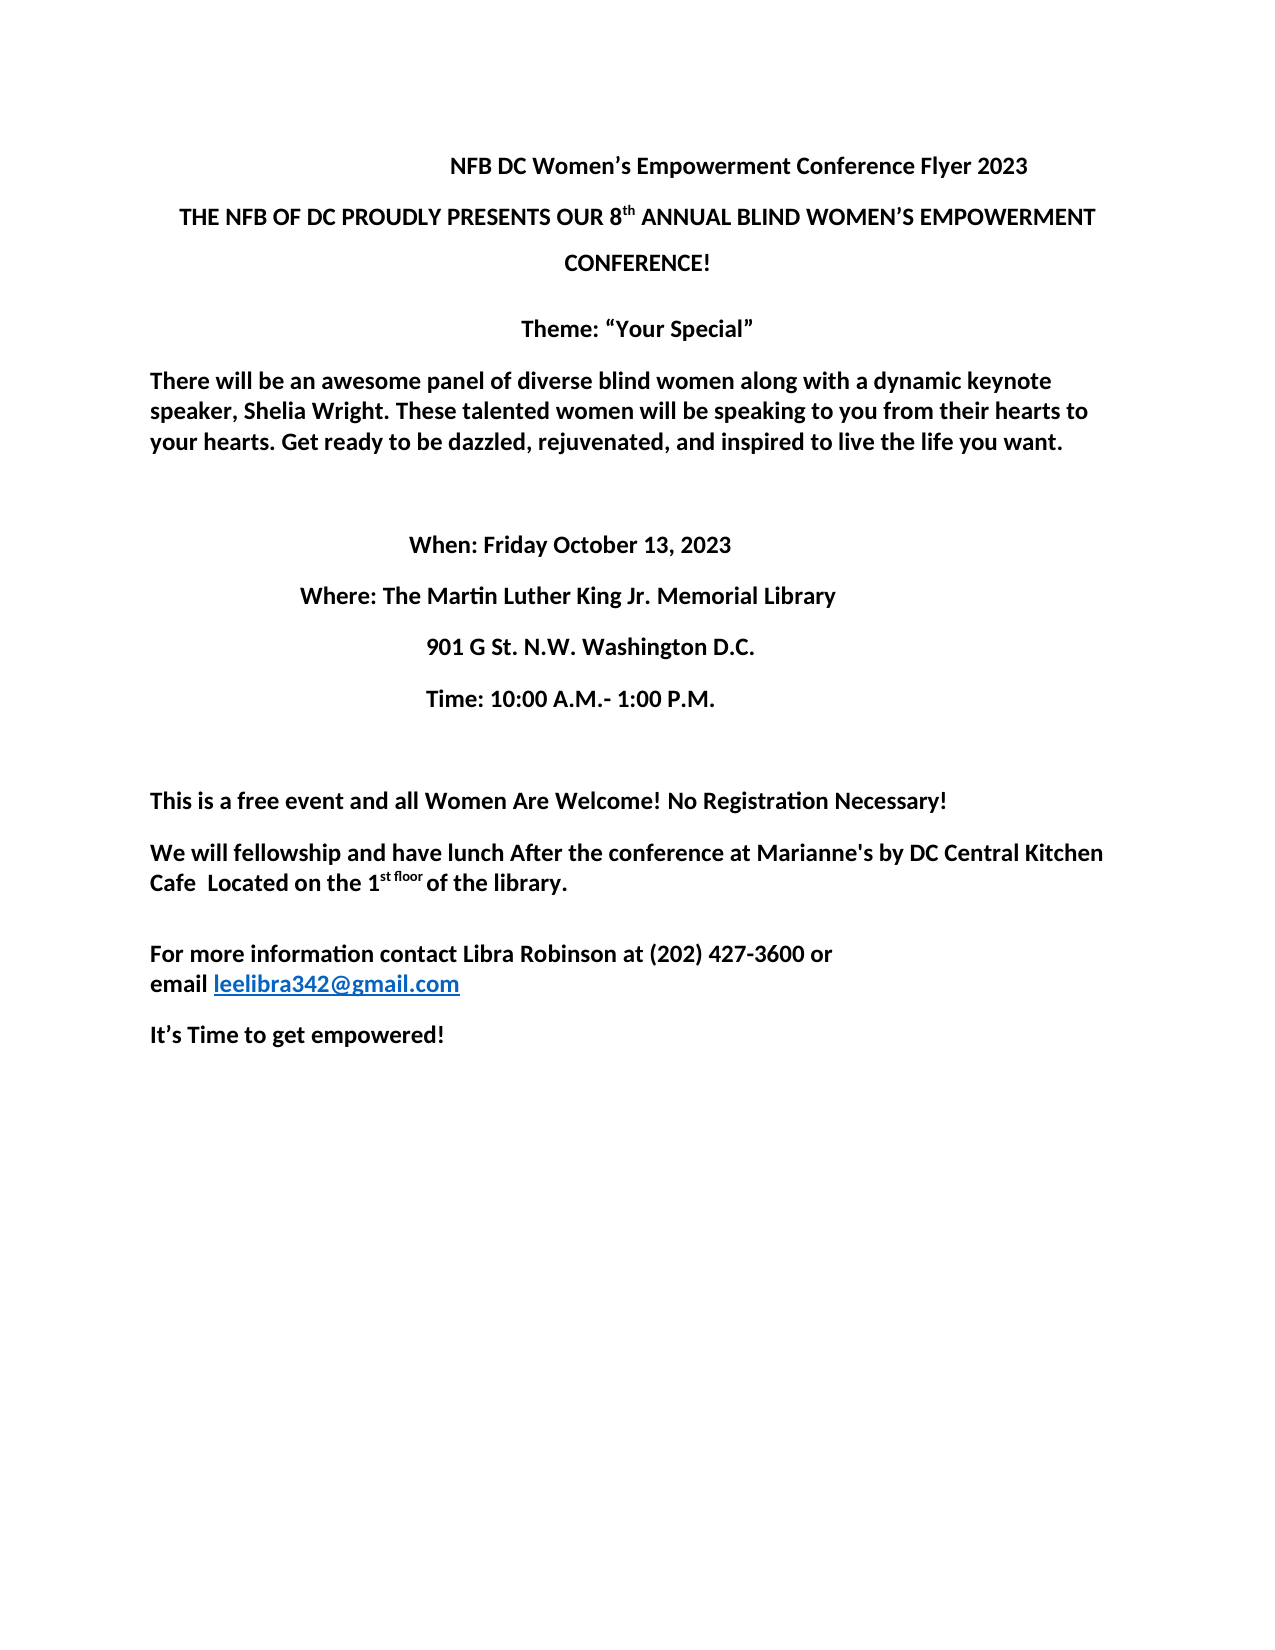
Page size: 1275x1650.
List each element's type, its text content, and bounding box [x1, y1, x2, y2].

text When: Friday October 13, 2023 [375, 529, 1125, 559]
text 901 G St. N.W. Washington D.C. [375, 631, 1125, 662]
text It’s Time to get empowered! [150, 1020, 1125, 1050]
text Time: 10:00 A.M.- 1:00 P.M. [375, 683, 1125, 713]
text We will fellowship and have lunch After the conference at Marianne's by DC Central Kitchen Cafe Located on the 1st floor of the library. [150, 837, 1125, 898]
text THE NFB OF DC PROUDLY PRESENTS OUR 8th ANNUAL BLIND WOMEN’S EMPOWERMENT CONFERENCE! [150, 201, 1125, 278]
text Theme: “Your Special” [150, 314, 1125, 344]
text NFB DC Women’s Empowerment Conference Flyer 2023 [375, 150, 1125, 181]
text This is a free event and all Women Are Welcome! No Registration Necessary! [150, 786, 1125, 816]
text There will be an awesome panel of diverse blind women along with a dynamic keynote speaker, Shelia Wright. These talented women will be speaking to you from their hearts to your hearts. Get ready to be dazzled, rejuvenated, and inspired to live the life you want. [150, 365, 1125, 457]
text Where: The Martin Luther King Jr. Memorial Library [300, 580, 1125, 611]
text For more information contact Libra Robinson at (202) 427-3600 or email leelibra342@gmail.com [150, 938, 1125, 999]
